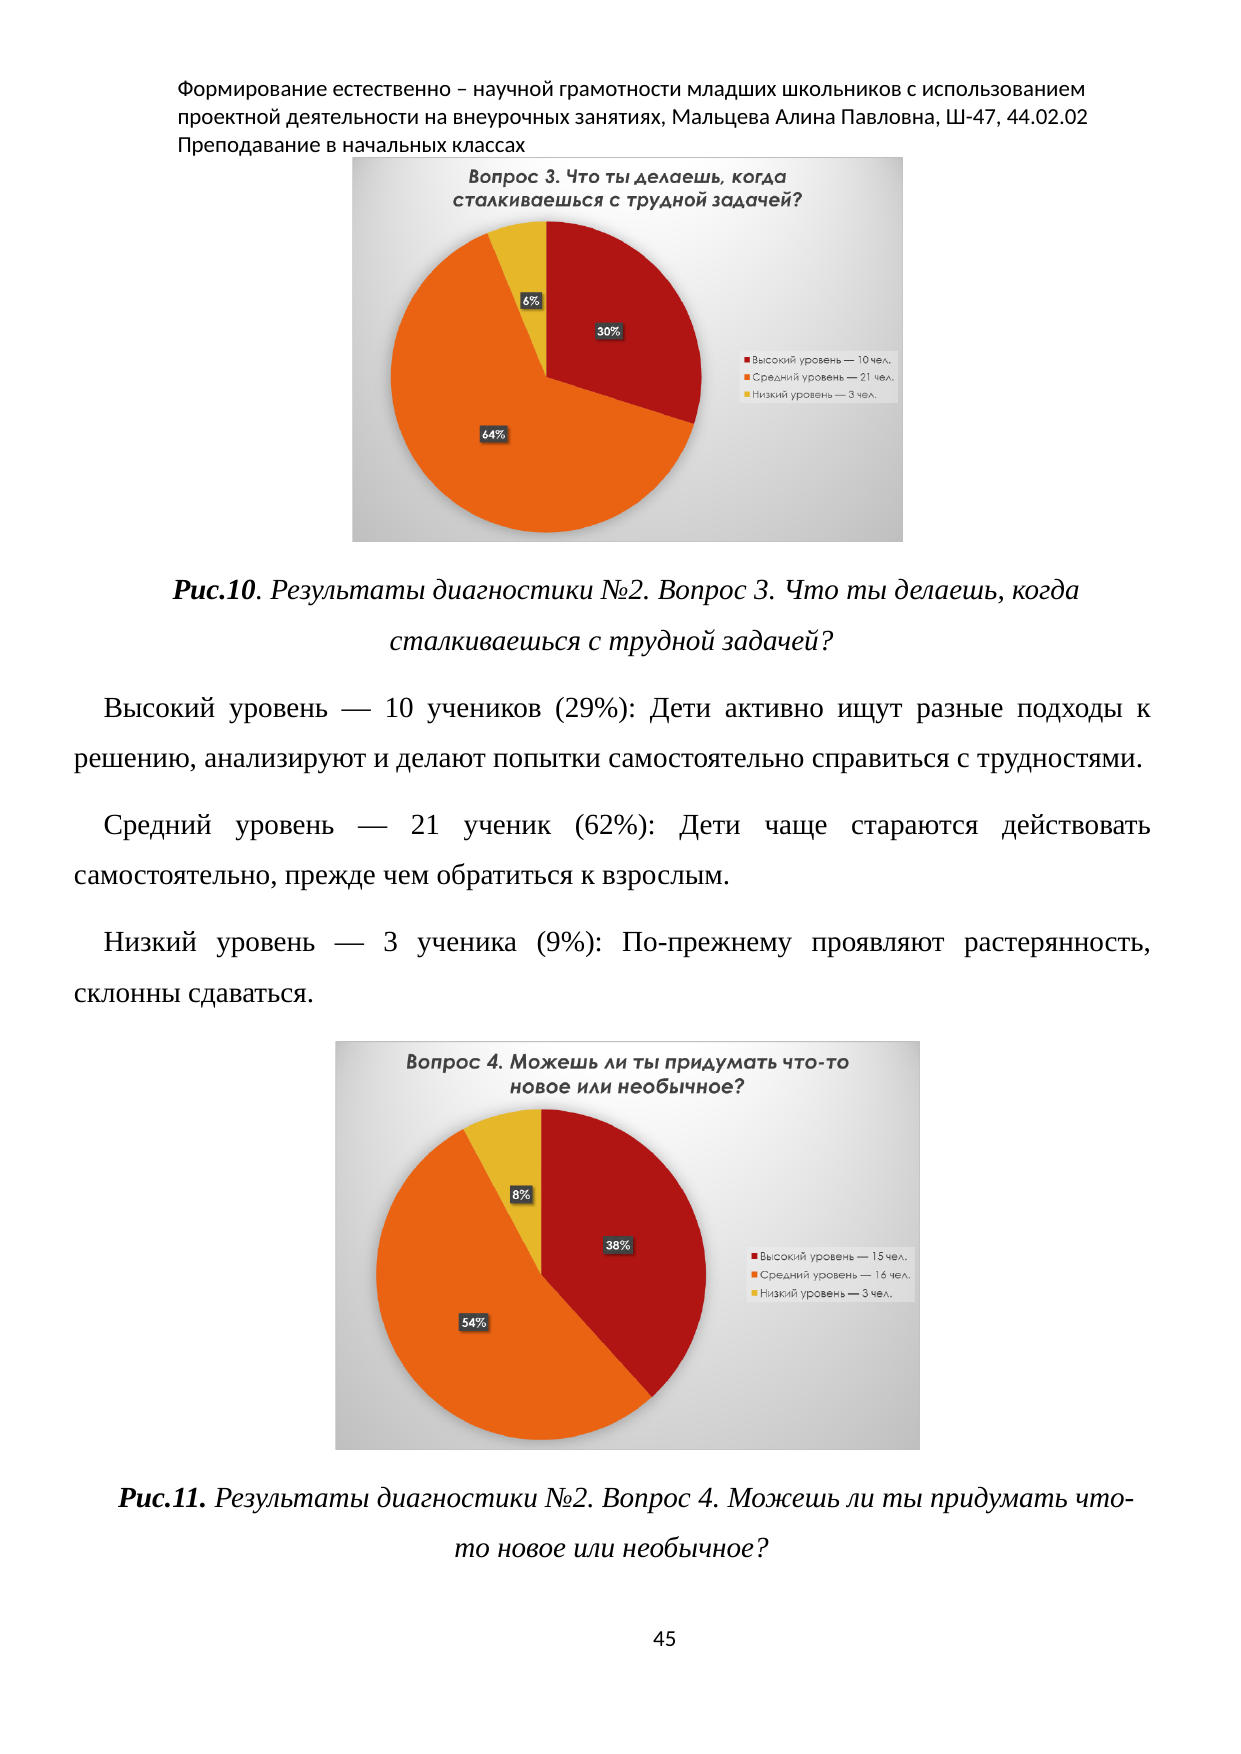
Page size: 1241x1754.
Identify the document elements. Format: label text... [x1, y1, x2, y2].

text Рис.10. Результаты диагностики №2. Вопрос 3. Что ты делаешь, когда сталкиваешься с трудной задачей? [74, 572, 1152, 656]
text Высокий уровень — 10 учеников (29%): Дети активно ищут разные подходы к решению, анализируют и делают попытки самостоятельно справиться с трудностями. [74, 690, 1152, 774]
text Рис.11. Результаты диагностики №2. Вопрос 4. Можешь ли ты придумать что-то новое или необычное? [74, 1480, 1152, 1564]
text Средний уровень — 21 ученик (62%): Дети чаще стараются действовать самостоятельно, прежде чем обратиться к взрослым. [74, 807, 1152, 891]
picture [335, 1041, 920, 1450]
picture [352, 157, 903, 542]
text Низкий уровень — 3 ученика (9%): По-прежнему проявляют растерянность, склонны сдаваться. [74, 924, 1152, 1008]
